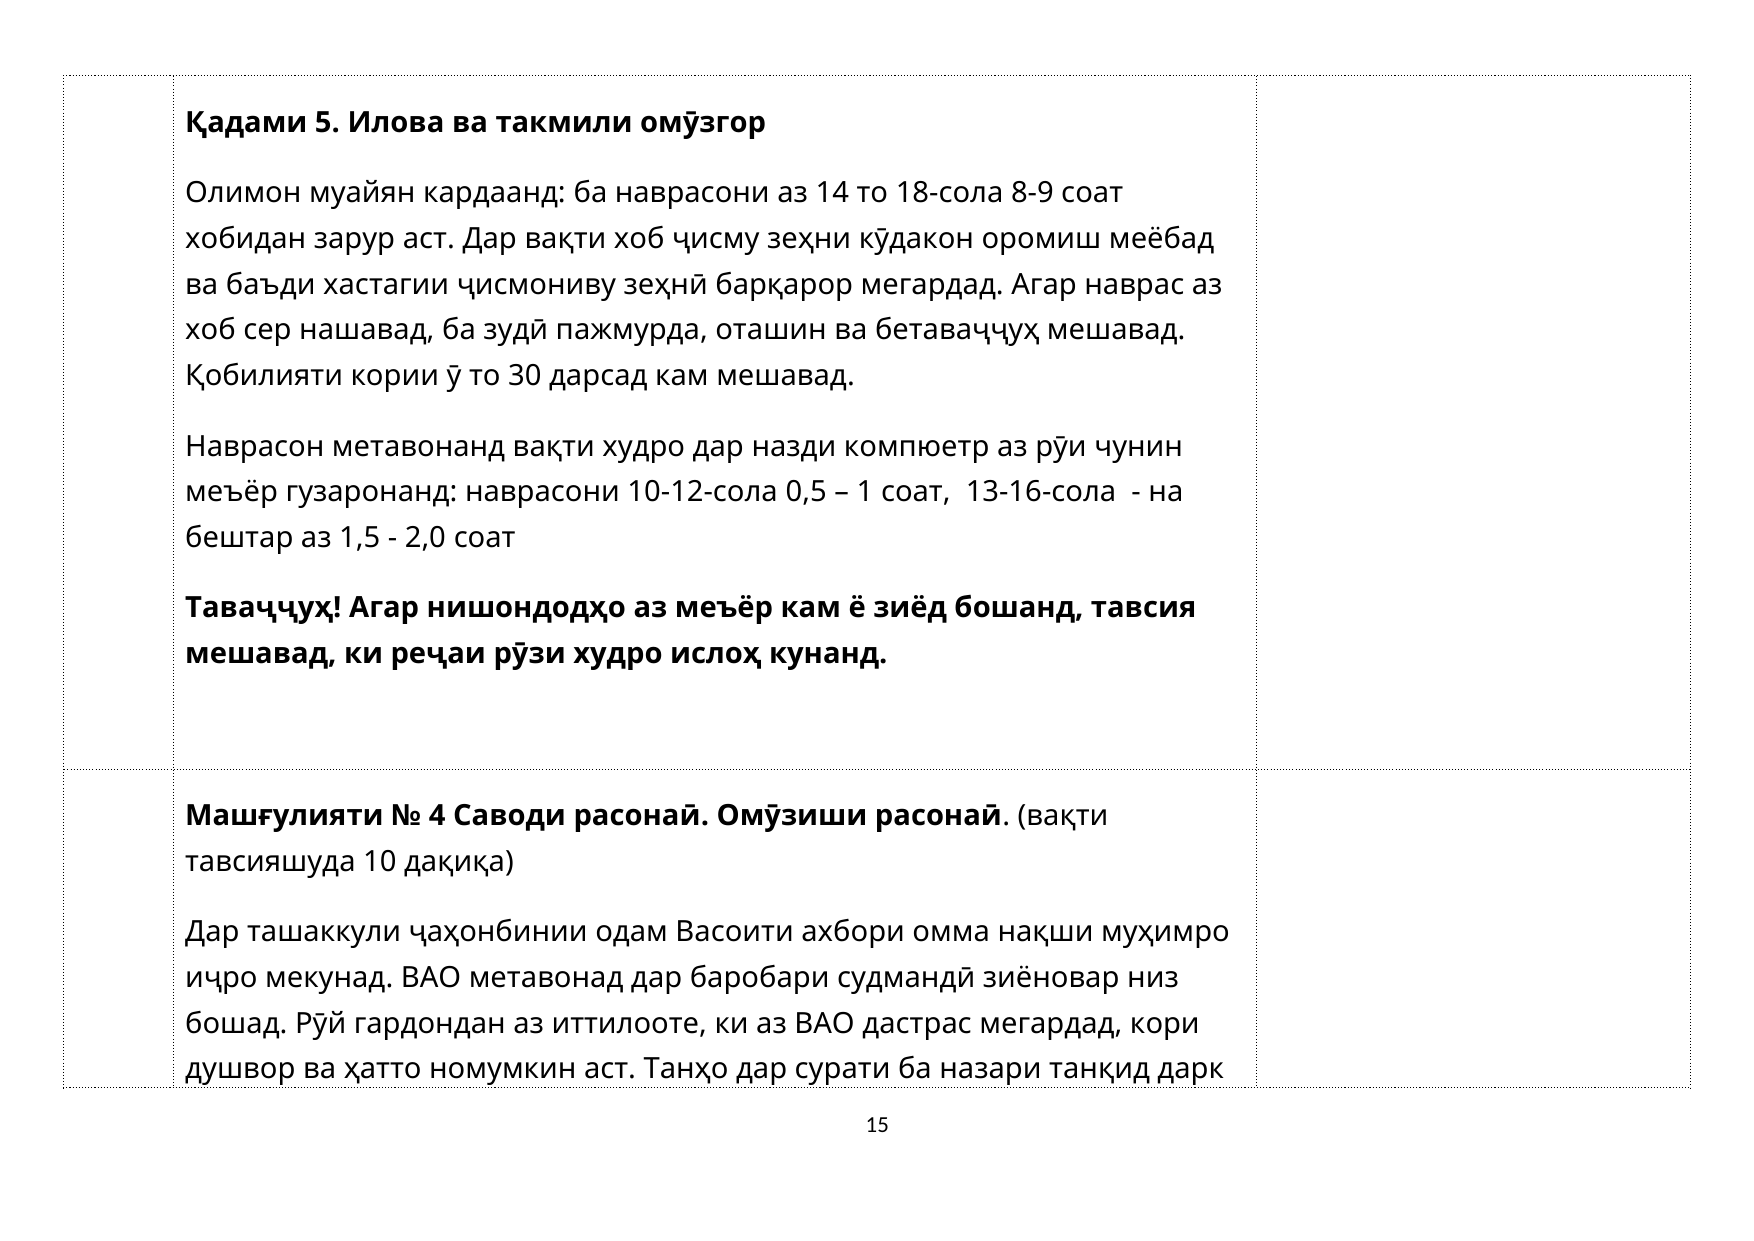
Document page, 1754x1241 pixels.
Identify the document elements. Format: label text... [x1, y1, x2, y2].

table_cell [64, 75, 174, 768]
table_cell [64, 769, 174, 1087]
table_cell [174, 769, 1256, 1087]
table_cell [1256, 769, 1690, 1087]
table_cell [1256, 75, 1690, 768]
